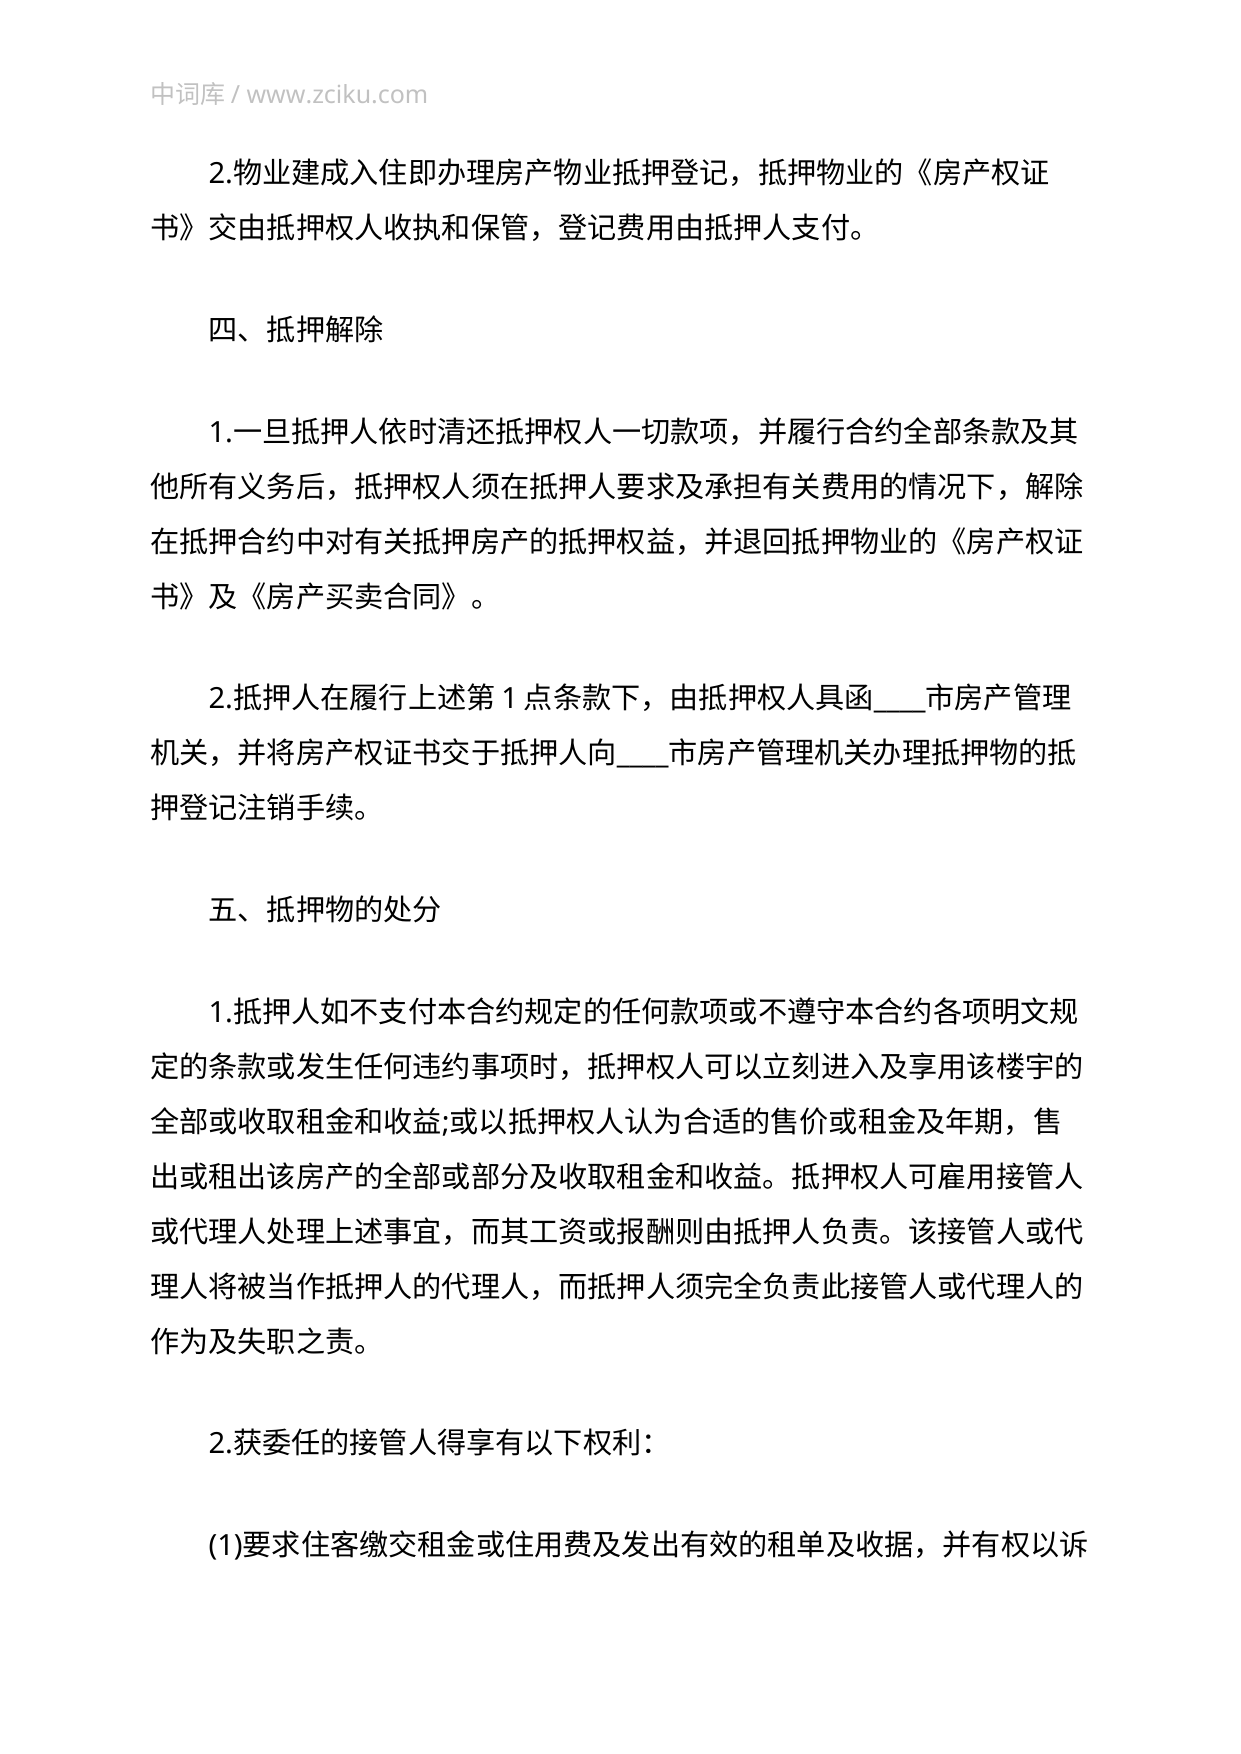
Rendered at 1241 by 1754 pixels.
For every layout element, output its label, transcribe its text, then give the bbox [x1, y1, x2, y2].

text 1.一旦抵押人依时清还抵押权人一切款项，并履行合约全部条款及其他所有义务后，抵押权人须在抵押人要求及承担有关费用的情况下，解除在抵押合约中对有关抵押房产的抵押权益，并退回抵押物业的《房产权证书》及《房产买卖合同》。 [150, 408, 1090, 616]
text 1.抵押人如不支付本合约规定的任何款项或不遵守本合约各项明文规定的条款或发生任何违约事项时，抵押权人可以立刻进入及享用该楼宇的全部或收取租金和收益;或以抵押权人认为合适的售价或租金及年期，售出或租出该房产的全部或部分及收取租金和收益。抵押权人可雇用接管人或代理人处理上述事宜，而其工资或报酬则由抵押人负责。该接管人或代理人将被当作抵押人的代理人，而抵押人须完全负责此接管人或代理人的作为及失职之责。 [150, 989, 1090, 1361]
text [150, 1522, 1090, 1564]
text 2.物业建成入住即办理房产物业抵押登记，抵押物业的《房产权证书》交由抵押权人收执和保管，登记费用由抵押人支付。 [150, 150, 1090, 247]
text 四、抵押解除 [150, 307, 1090, 349]
text 五、抵押物的处分 [150, 887, 1090, 929]
text 2.获委任的接管人得享有以下权利： [150, 1420, 1090, 1462]
text 2.抵押人在履行上述第1点条款下，由抵押权人具函____市房产管理机关，并将房产权证书交于抵押人向____市房产管理机关办理抵押物的抵押登记注销手续。 [150, 675, 1090, 827]
